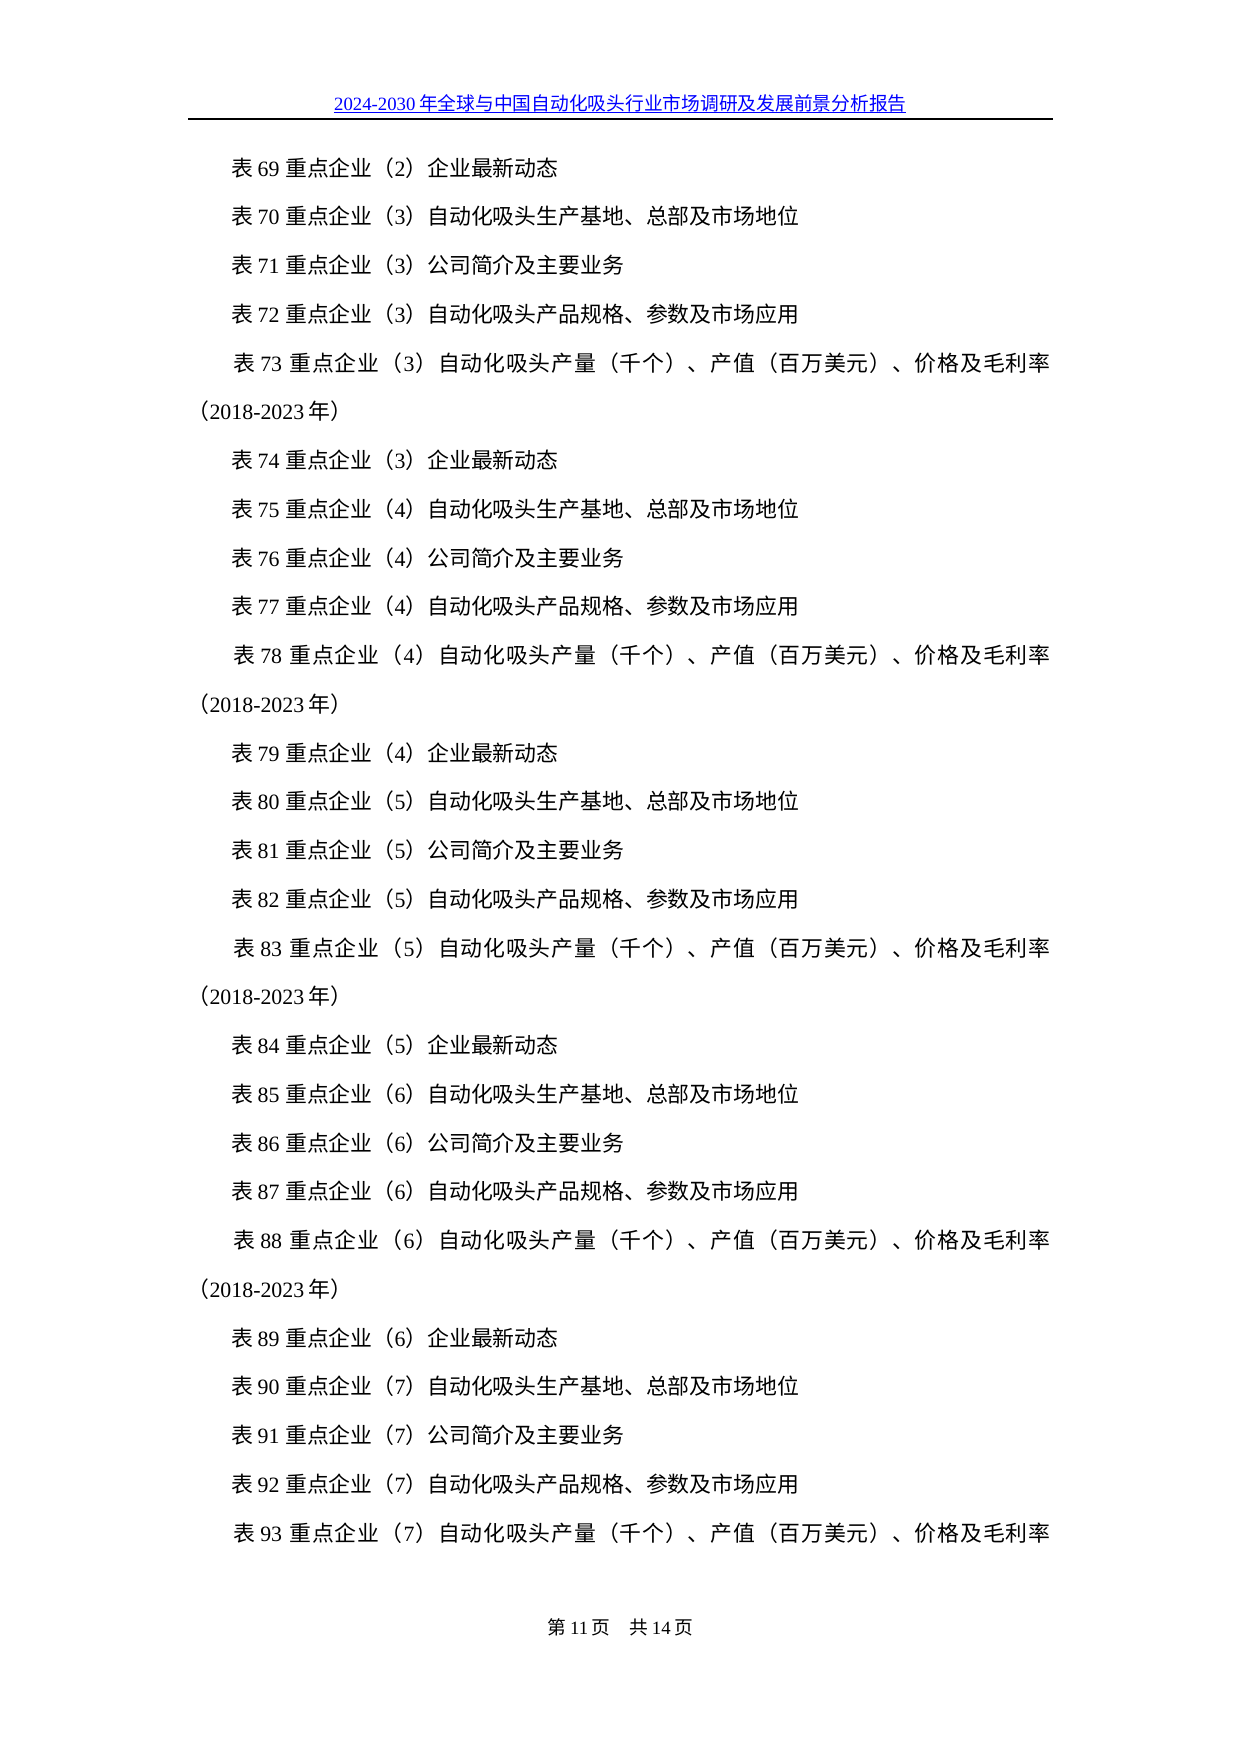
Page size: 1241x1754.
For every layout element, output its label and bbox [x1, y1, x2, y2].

text [187, 150, 1053, 1548]
